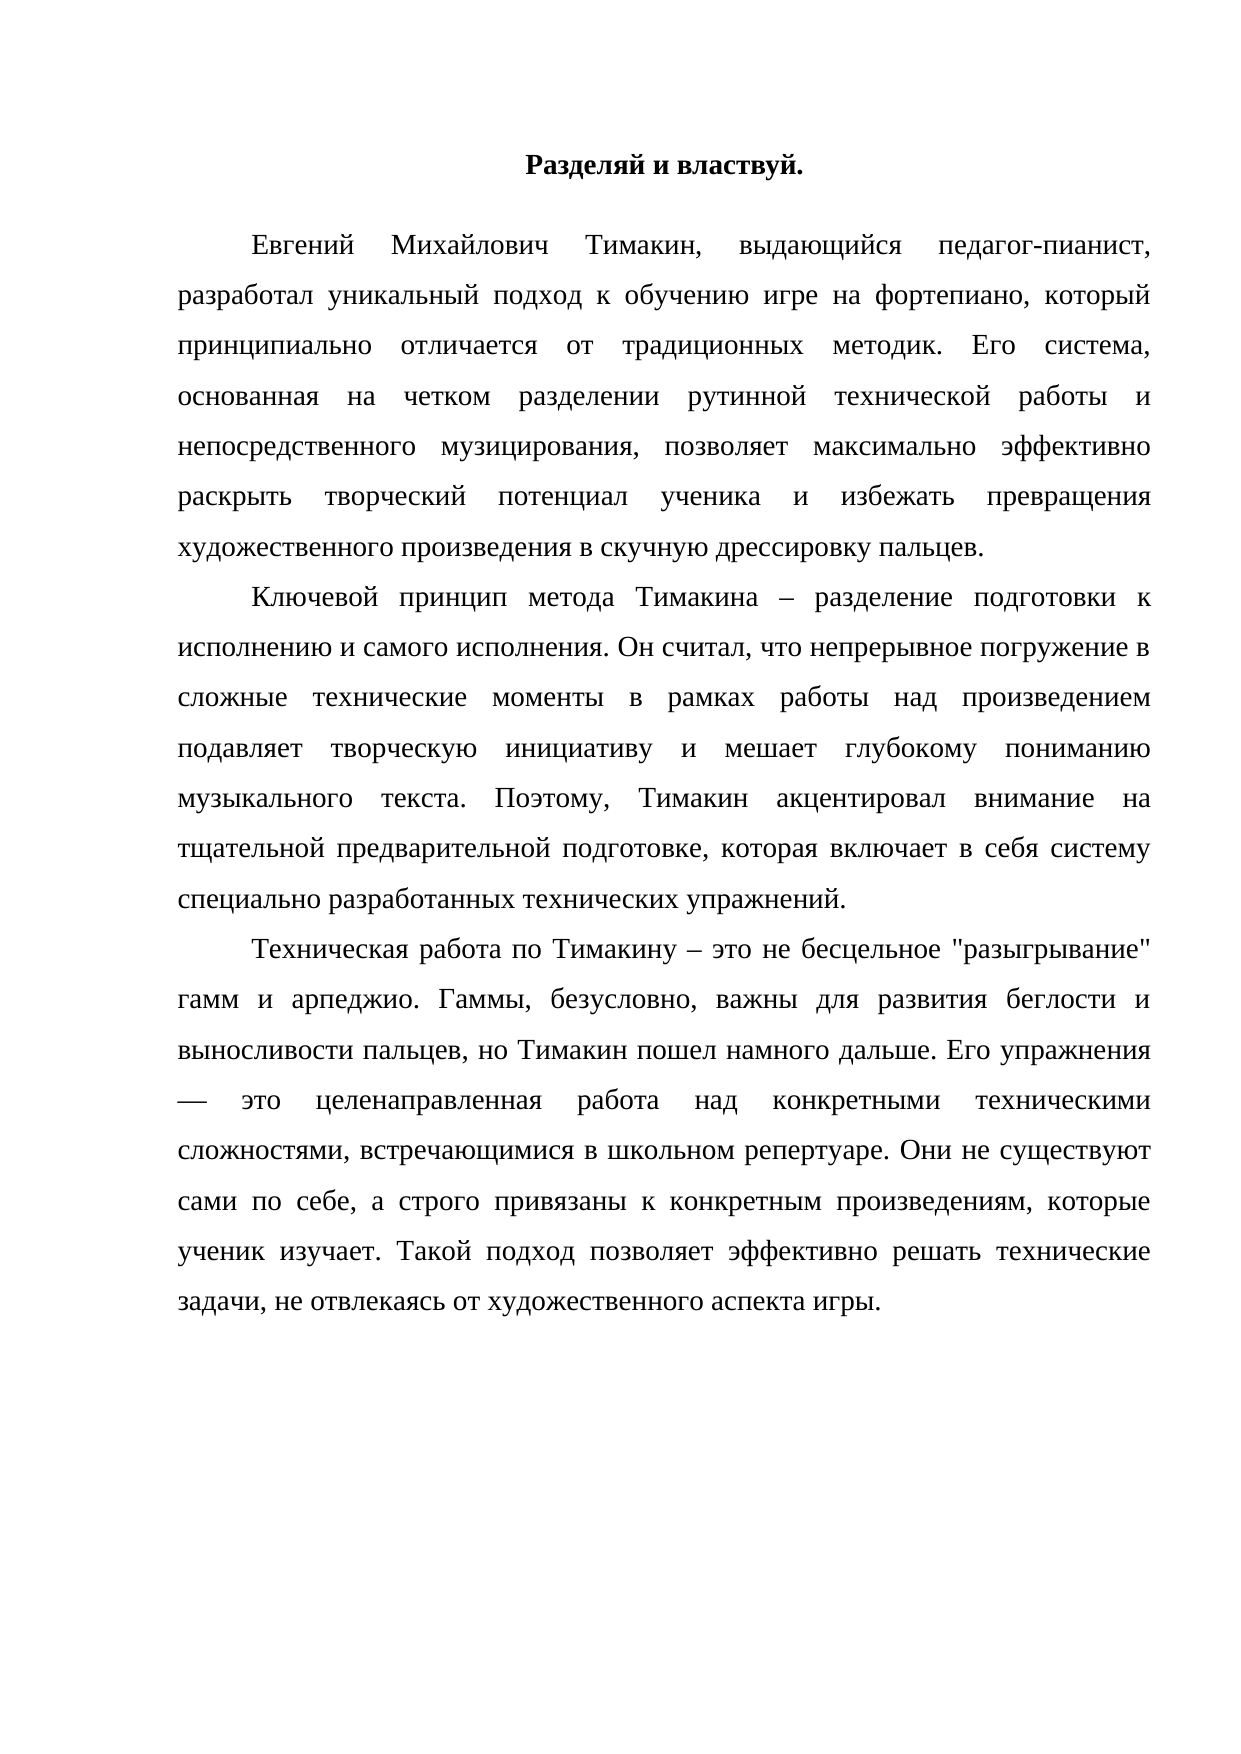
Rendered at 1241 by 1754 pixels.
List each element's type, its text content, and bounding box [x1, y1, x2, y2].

text Техническая работа по Тимакину – это не бесцельное "разыгрывание" гамм и арпеджио. Гаммы, безусловно, важны для развития беглости и выносливости пальцев, но Тимакин пошел намного дальше. Его упражнения — это целенаправленная работа над конкретными техническими сложностями, встречающимися в школьном репертуаре. Они не существуют сами по себе, а строго привязаны к конкретным произведениям, которые ученик изучает. Такой подход позволяет эффективно решать технические задачи, не отвлекаясь от художественного аспекта игры. [177, 931, 1152, 1317]
text Евгений Михайлович Тимакин, выдающийся педагог-пианист, разработал уникальный подход к обучению игре на фортепиано, который принципиально отличается от традиционных методик. Его система, основанная на четком разделении рутинной технической работы и непосредственного музицирования, позволяет максимально эффективно раскрыть творческий потенциал ученика и избежать превращения художественного произведения в скучную дрессировку пальцев. [177, 227, 1152, 562]
subtitle Разделяй и властвуй. [177, 147, 1152, 181]
text Ключевой принцип метода Тимакина – разделение подготовки к исполнению и самого исполнения. Он считал, что непрерывное погружение в сложные технические моменты в рамках работы над произведением подавляет творческую инициативу и мешает глубокому пониманию музыкального текста. Поэтому, Тимакин акцентировал внимание на тщательной предварительной подготовке, которая включает в себя систему специально разработанных технических упражнений. [177, 579, 1152, 914]
